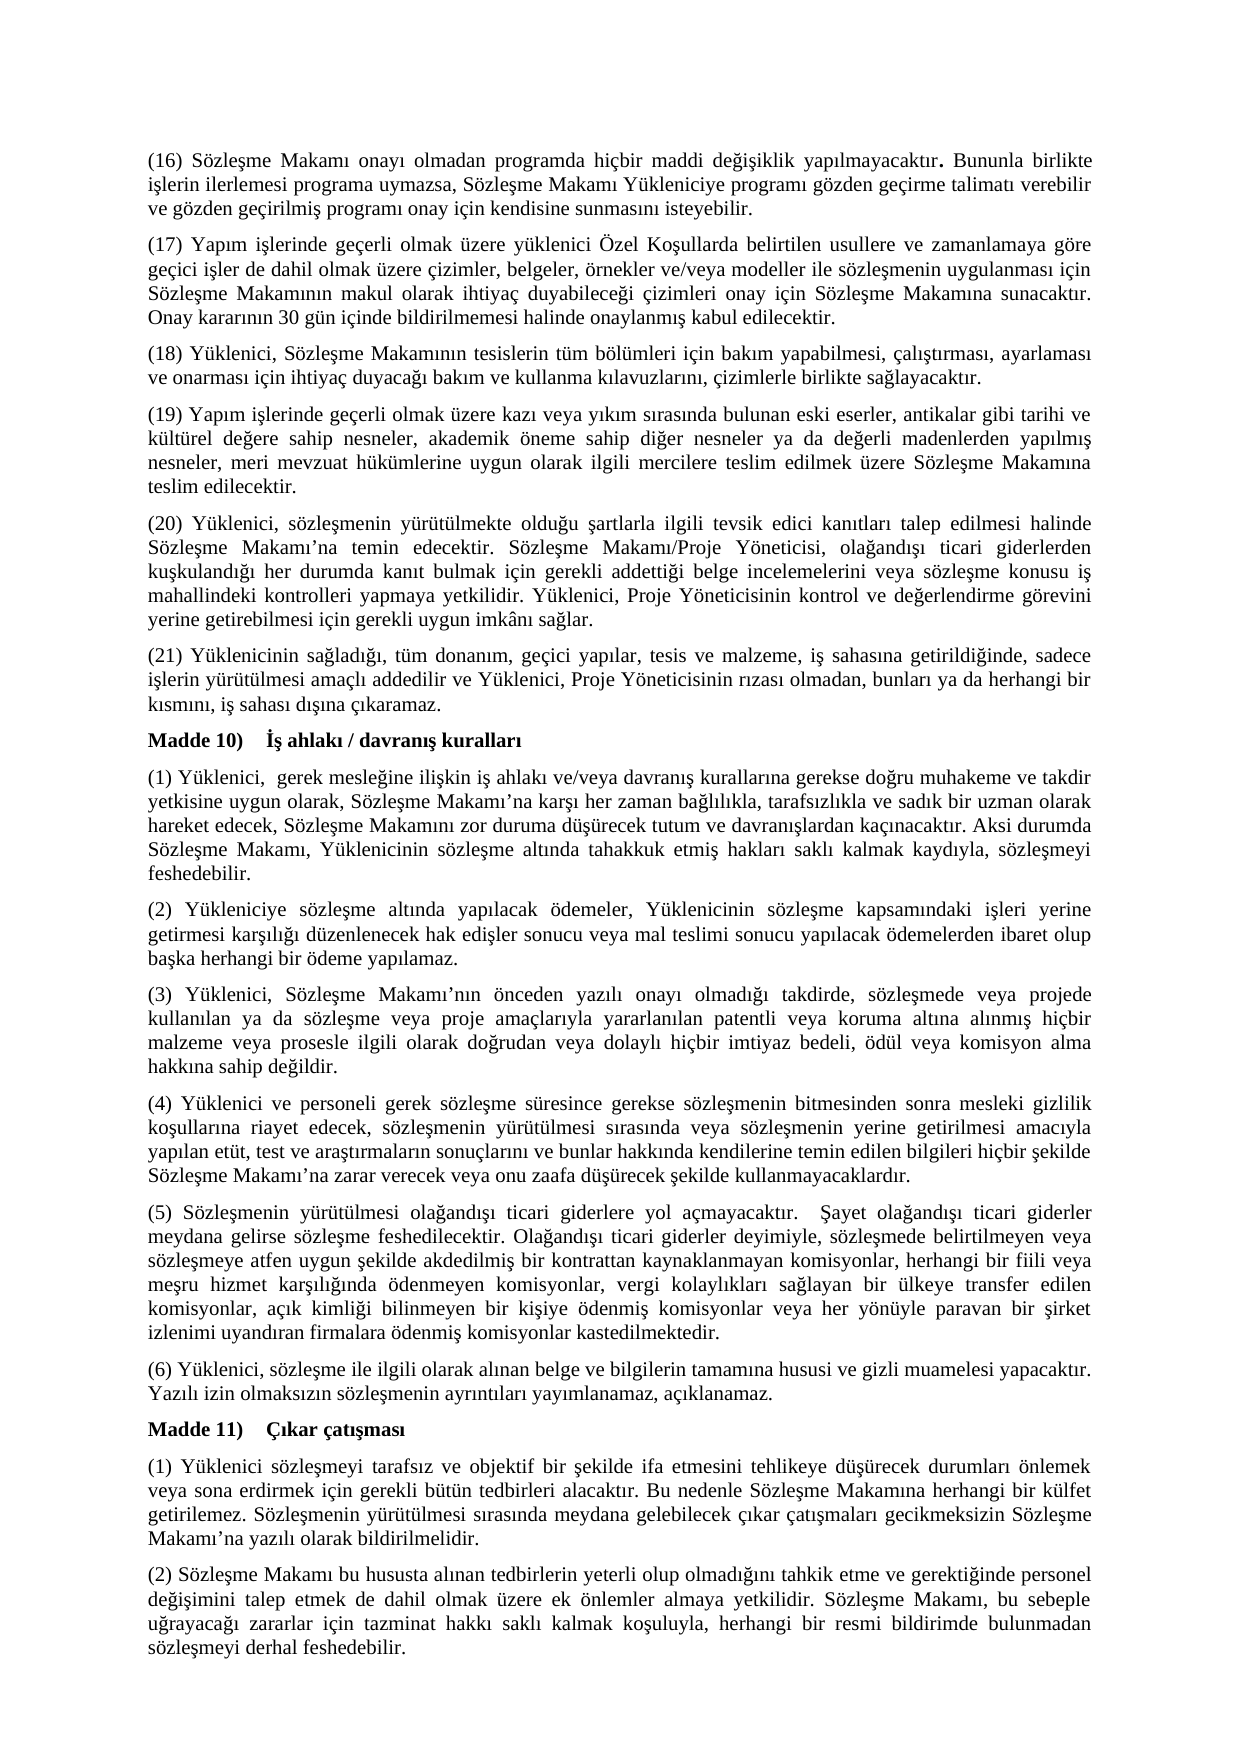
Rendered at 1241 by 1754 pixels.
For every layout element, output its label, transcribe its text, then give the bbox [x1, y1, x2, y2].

text (16) Sözleşme Makamı onayı olmadan programda hiçbir maddi değişiklik yapılmayacaktır. Bununla birlikte işlerin ilerlemesi programa uymazsa, Sözleşme Makamı Yükleniciye programı gözden geçirme talimatı verebilir ve gözden geçirilmiş programı onay için kendisine sunmasını isteyebilir. [148, 148, 1093, 220]
text (18) Yüklenici, Sözleşme Makamının tesislerin tüm bölümleri için bakım yapabilmesi, çalıştırması, ayarlaması ve onarması için ihtiyaç duyacağı bakım ve kullanma kılavuzlarını, çizimlerle birlikte sağlayacaktır. [148, 341, 1093, 389]
text (4) Yüklenici ve personeli gerek sözleşme süresince gerekse sözleşmenin bitmesinden sonra mesleki gizlilik koşullarına riayet edecek, sözleşmenin yürütülmesi sırasında veya sözleşmenin yerine getirilmesi amacıyla yapılan etüt, test ve araştırmaların sonuçlarını ve bunlar hakkında kendilerine temin edilen bilgileri hiçbir şekilde Sözleşme Makamı’na zarar verecek veya onu zaafa düşürecek şekilde kullanmayacaklardır. [148, 1091, 1093, 1187]
text (20) Yüklenici, sözleşmenin yürütülmekte olduğu şartlarla ilgili tevsik edici kanıtları talep edilmesi halinde Sözleşme Makamı’na temin edecektir. Sözleşme Makamı/Proje Yöneticisi, olağandışı ticari giderlerden kuşkulandığı her durumda kanıt bulmak için gerekli addettiği belge incelemelerini veya sözleşme konusu iş mahallindeki kontrolleri yapmaya yetkilidir. Yüklenici, Proje Yöneticisinin kontrol ve değerlendirme görevini yerine getirebilmesi için gerekli uygun imkânı sağlar. [148, 511, 1093, 631]
list Çıkar çatışması [148, 1417, 1093, 1441]
text (6) Yüklenici, sözleşme ile ilgili olarak alınan belge ve bilgilerin tamamına hususi ve gizli muamelesi yapacaktır. Yazılı izin olmaksızın sözleşmenin ayrıntıları yayımlanamaz, açıklanamaz. [148, 1356, 1093, 1404]
text (2) Sözleşme Makamı bu hususta alınan tedbirlerin yeterli olup olmadığını tahkik etme ve gerektiğinde personel değişimini talep etmek de dahil olmak üzere ek önlemler almaya yetkilidir. Sözleşme Makamı, bu sebeple uğrayacağı zararlar için tazminat hakkı saklı kalmak koşuluyla, herhangi bir resmi bildirimde bulunmadan sözleşmeyi derhal feshedebilir. [148, 1562, 1093, 1659]
text (3) Yüklenici, Sözleşme Makamı’nın önceden yazılı onayı olmadığı takdirde, sözleşmede veya projede kullanılan ya da sözleşme veya proje amaçlarıyla yararlanılan patentli veya koruma altına alınmış hiçbir malzeme veya prosesle ilgili olarak doğrudan veya dolaylı hiçbir imtiyaz bedeli, ödül veya komisyon alma hakkına sahip değildir. [148, 982, 1093, 1078]
text (1) Yüklenici sözleşmeyi tarafsız ve objektif bir şekilde ifa etmesini tehlikeye düşürecek durumları önlemek veya sona erdirmek için gerekli bütün tedbirleri alacaktır. Bu nedenle Sözleşme Makamına herhangi bir külfet getirilemez. Sözleşmenin yürütülmesi sırasında meydana gelebilecek çıkar çatışmaları gecikmeksizin Sözleşme Makamı’na yazılı olarak bildirilmelidir. [148, 1454, 1093, 1550]
list İş ahlakı / davranış kuralları [148, 728, 1093, 752]
text (1) Yüklenici, gerek mesleğine ilişkin iş ahlakı ve/veya davranış kurallarına gerekse doğru muhakeme ve takdir yetkisine uygun olarak, Sözleşme Makamı’na karşı her zaman bağlılıkla, tarafsızlıkla ve sadık bir uzman olarak hareket edecek, Sözleşme Makamını zor duruma düşürecek tutum ve davranışlardan kaçınacaktır. Aksi durumda Sözleşme Makamı, Yüklenicinin sözleşme altında tahakkuk etmiş hakları saklı kalmak kaydıyla, sözleşmeyi feshedebilir. [148, 764, 1093, 885]
text (21) Yüklenicinin sağladığı, tüm donanım, geçici yapılar, tesis ve malzeme, iş sahasına getirildiğinde, sadece işlerin yürütülmesi amaçlı addedilir ve Yüklenici, Proje Yöneticisinin rızası olmadan, bunları ya da herhangi bir kısmını, iş sahası dışına çıkaramaz. [148, 643, 1093, 716]
text (2) Yükleniciye sözleşme altında yapılacak ödemeler, Yüklenicinin sözleşme kapsamındaki işleri yerine getirmesi karşılığı düzenlenecek hak edişler sonucu veya mal teslimi sonucu yapılacak ödemelerden ibaret olup başka herhangi bir ödeme yapılamaz. [148, 897, 1093, 969]
text (5) Sözleşmenin yürütülmesi olağandışı ticari giderlere yol açmayacaktır. Şayet olağandışı ticari giderler meydana gelirse sözleşme feshedilecektir. Olağandışı ticari giderler deyimiyle, sözleşmede belirtilmeyen veya sözleşmeye atfen uygun şekilde akdedilmiş bir kontrattan kaynaklanmayan komisyonlar, herhangi bir fiili veya meşru hizmet karşılığında ödenmeyen komisyonlar, vergi kolaylıkları sağlayan bir ülkeye transfer edilen komisyonlar, açık kimliği bilinmeyen bir kişiye ödenmiş komisyonlar veya her yönüyle paravan bir şirket izlenimi uyandıran firmalara ödenmiş komisyonlar kastedilmektedir. [148, 1199, 1093, 1344]
text (17) Yapım işlerinde geçerli olmak üzere yüklenici Özel Koşullarda belirtilen usullere ve zamanlamaya göre geçici işler de dahil olmak üzere çizimler, belgeler, örnekler ve/veya modeller ile sözleşmenin uygulanması için Sözleşme Makamının makul olarak ihtiyaç duyabileceği çizimleri onay için Sözleşme Makamına sunacaktır. Onay kararının 30 gün içinde bildirilmemesi halinde onaylanmış kabul edilecektir. [148, 232, 1093, 329]
text (19) Yapım işlerinde geçerli olmak üzere kazı veya yıkım sırasında bulunan eski eserler, antikalar gibi tarihi ve kültürel değere sahip nesneler, akademik öneme sahip diğer nesneler ya da değerli madenlerden yapılmış nesneler, meri mevzuat hükümlerine uygun olarak ilgili mercilere teslim edilmek üzere Sözleşme Makamına teslim edilecektir. [148, 402, 1093, 498]
